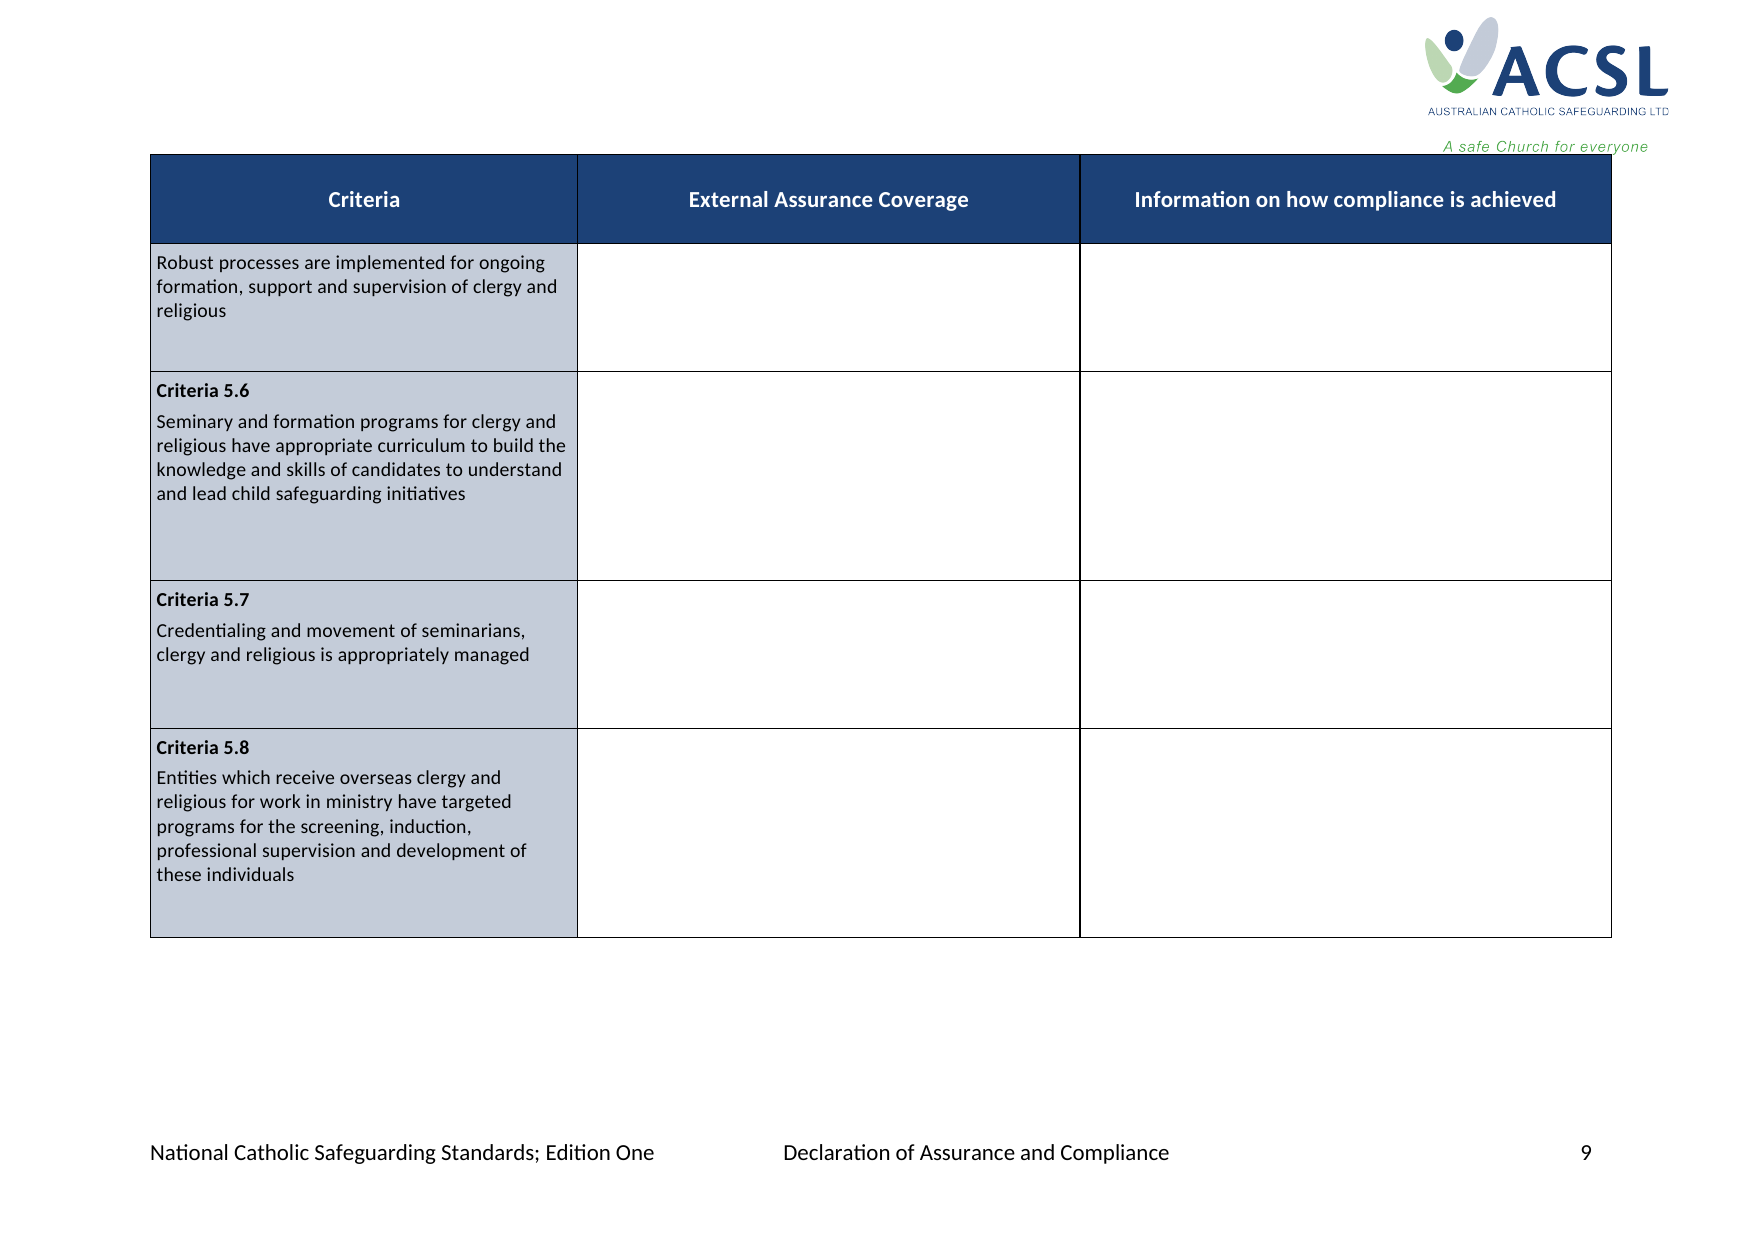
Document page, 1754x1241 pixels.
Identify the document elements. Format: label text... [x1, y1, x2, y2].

table_cell [1081, 729, 1611, 937]
table_cell [1081, 244, 1611, 371]
table_header External Assurance Coverage [578, 155, 1079, 243]
table_cell [578, 729, 1079, 937]
table_header Criteria [151, 155, 577, 243]
table_cell [1081, 372, 1611, 580]
table_cell [578, 581, 1079, 728]
table_cell Criteria 5.7 Credentialing and movement of seminarians, clergy and religious is appropriately managed [151, 581, 577, 728]
table_header Information on how compliance is achieved [1081, 155, 1611, 243]
table_cell [578, 244, 1079, 371]
table_cell [578, 372, 1079, 580]
table_cell Criteria 5.8 Entities which receive overseas clergy and religious for work in ministry have targeted programs for the screening, induction, professional supervision and development of these individuals [151, 729, 577, 937]
table_cell Criteria 5.6 Seminary and formation programs for clergy and religious have appropriate curriculum to build the knowledge and skills of candidates to understand and lead child safeguarding initiatives [151, 372, 577, 580]
picture [1425, 17, 1669, 155]
table_cell [1081, 581, 1611, 728]
